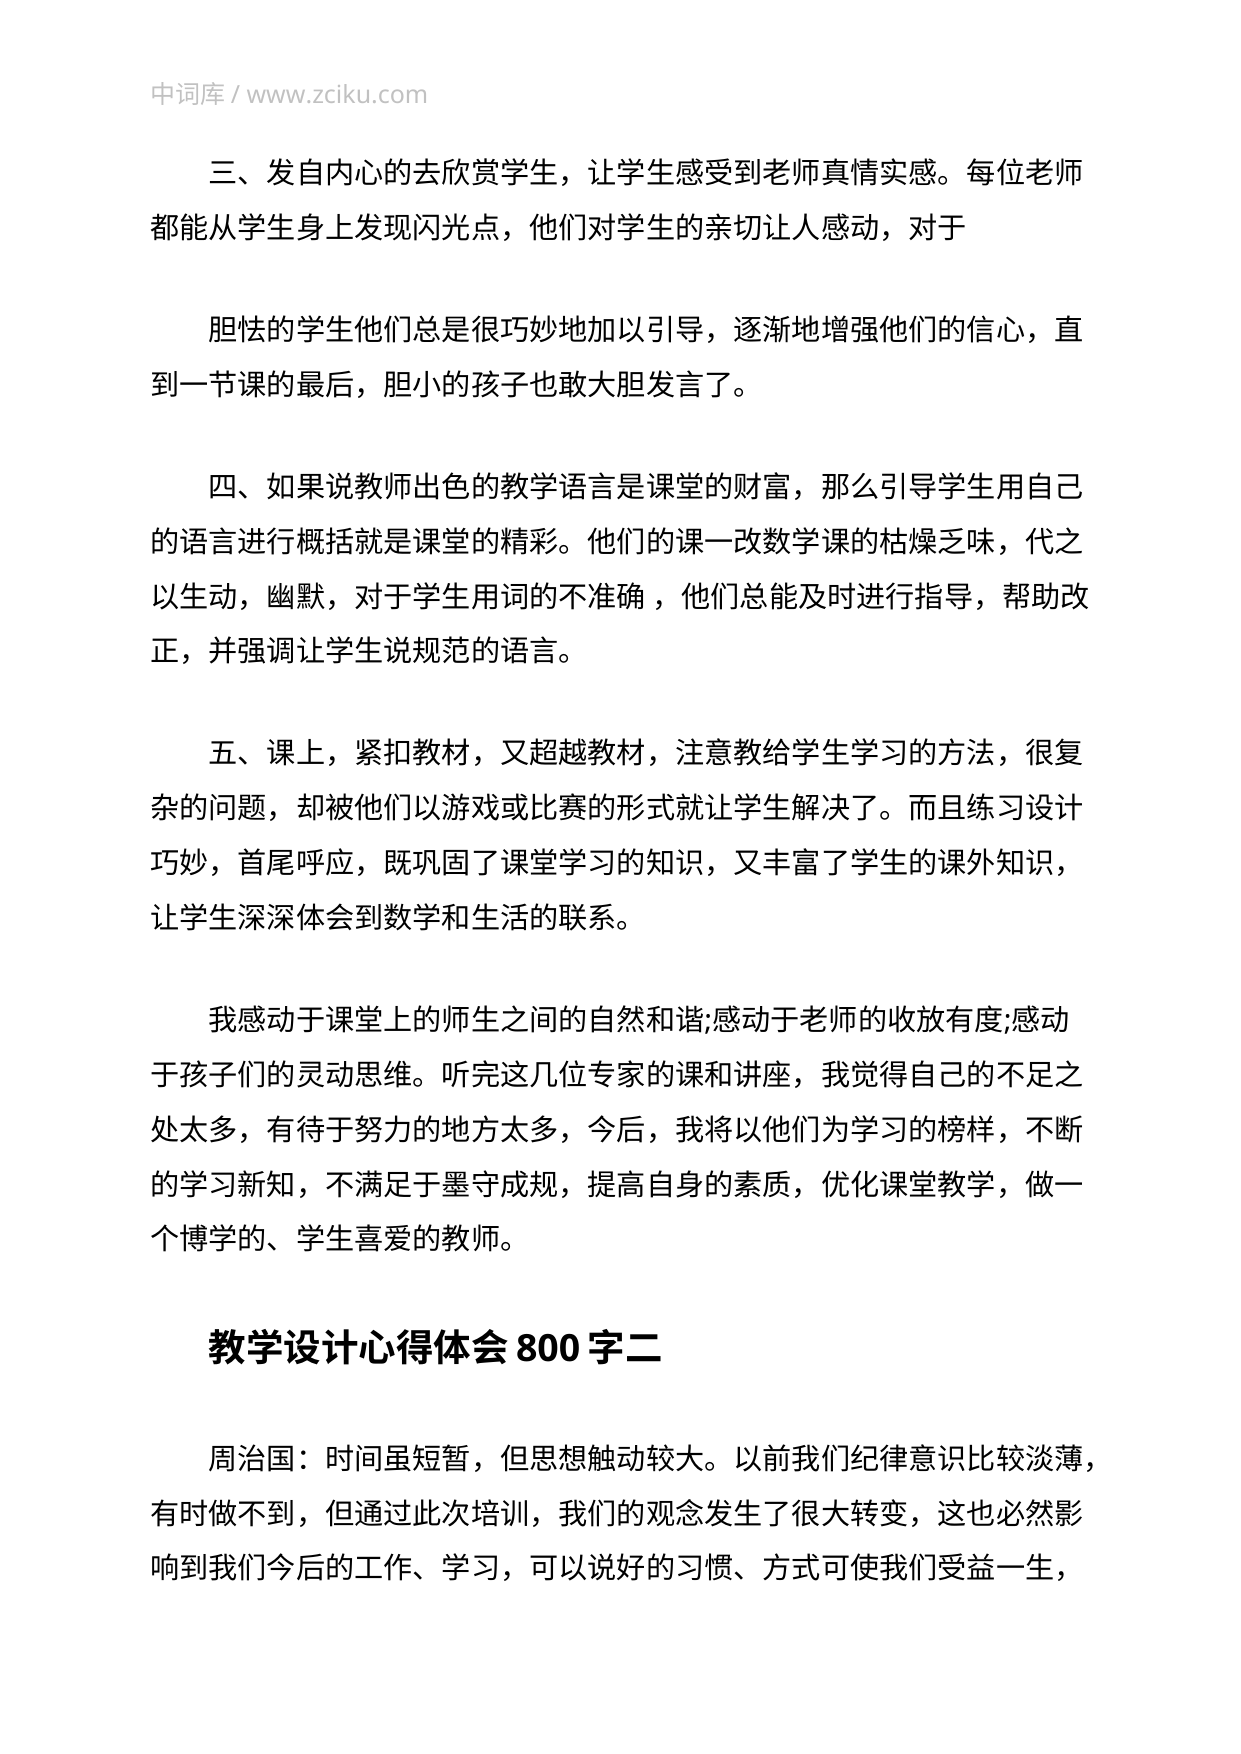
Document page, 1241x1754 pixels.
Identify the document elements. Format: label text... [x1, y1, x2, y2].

text 五、课上，紧扣教材，又超越教材，注意教给学生学习的方法，很复杂的问题，却被他们以游戏或比赛的形式就让学生解决了。而且练习设计巧妙，首尾呼应，既巩固了课堂学习的知识，又丰富了学生的课外知识，让学生深深体会到数学和生活的联系。 [150, 730, 1090, 937]
text 我感动于课堂上的师生之间的自然和谐;感动于老师的收放有度;感动于孩子们的灵动思维。听完这几位专家的课和讲座，我觉得自己的不足之处太多，有待于努力的地方太多，今后，我将以他们为学习的榜样，不断的学习新知，不满足于墨守成规，提高自身的素质，优化课堂教学，做一个博学的、学生喜爱的教师。 [150, 996, 1090, 1258]
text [150, 1435, 1090, 1587]
text 四、如果说教师出色的教学语言是课堂的财富，那么引导学生用自己的语言进行概括就是课堂的精彩。他们的课一改数学课的枯燥乏味，代之以生动，幽默，对于学生用词的不准确 ，他们总能及时进行指导，帮助改正，并强调让学生说规范的语言。 [150, 463, 1090, 670]
text 教学设计心得体会800字二 [150, 1318, 1090, 1372]
text 三、发自内心的去欣赏学生，让学生感受到老师真情实感。每位老师都能从学生身上发现闪光点，他们对学生的亲切让人感动，对于 [150, 150, 1090, 247]
text 胆怯的学生他们总是很巧妙地加以引导，逐渐地增强他们的信心，直到一节课的最后，胆小的孩子也敢大胆发言了。 [150, 307, 1090, 404]
